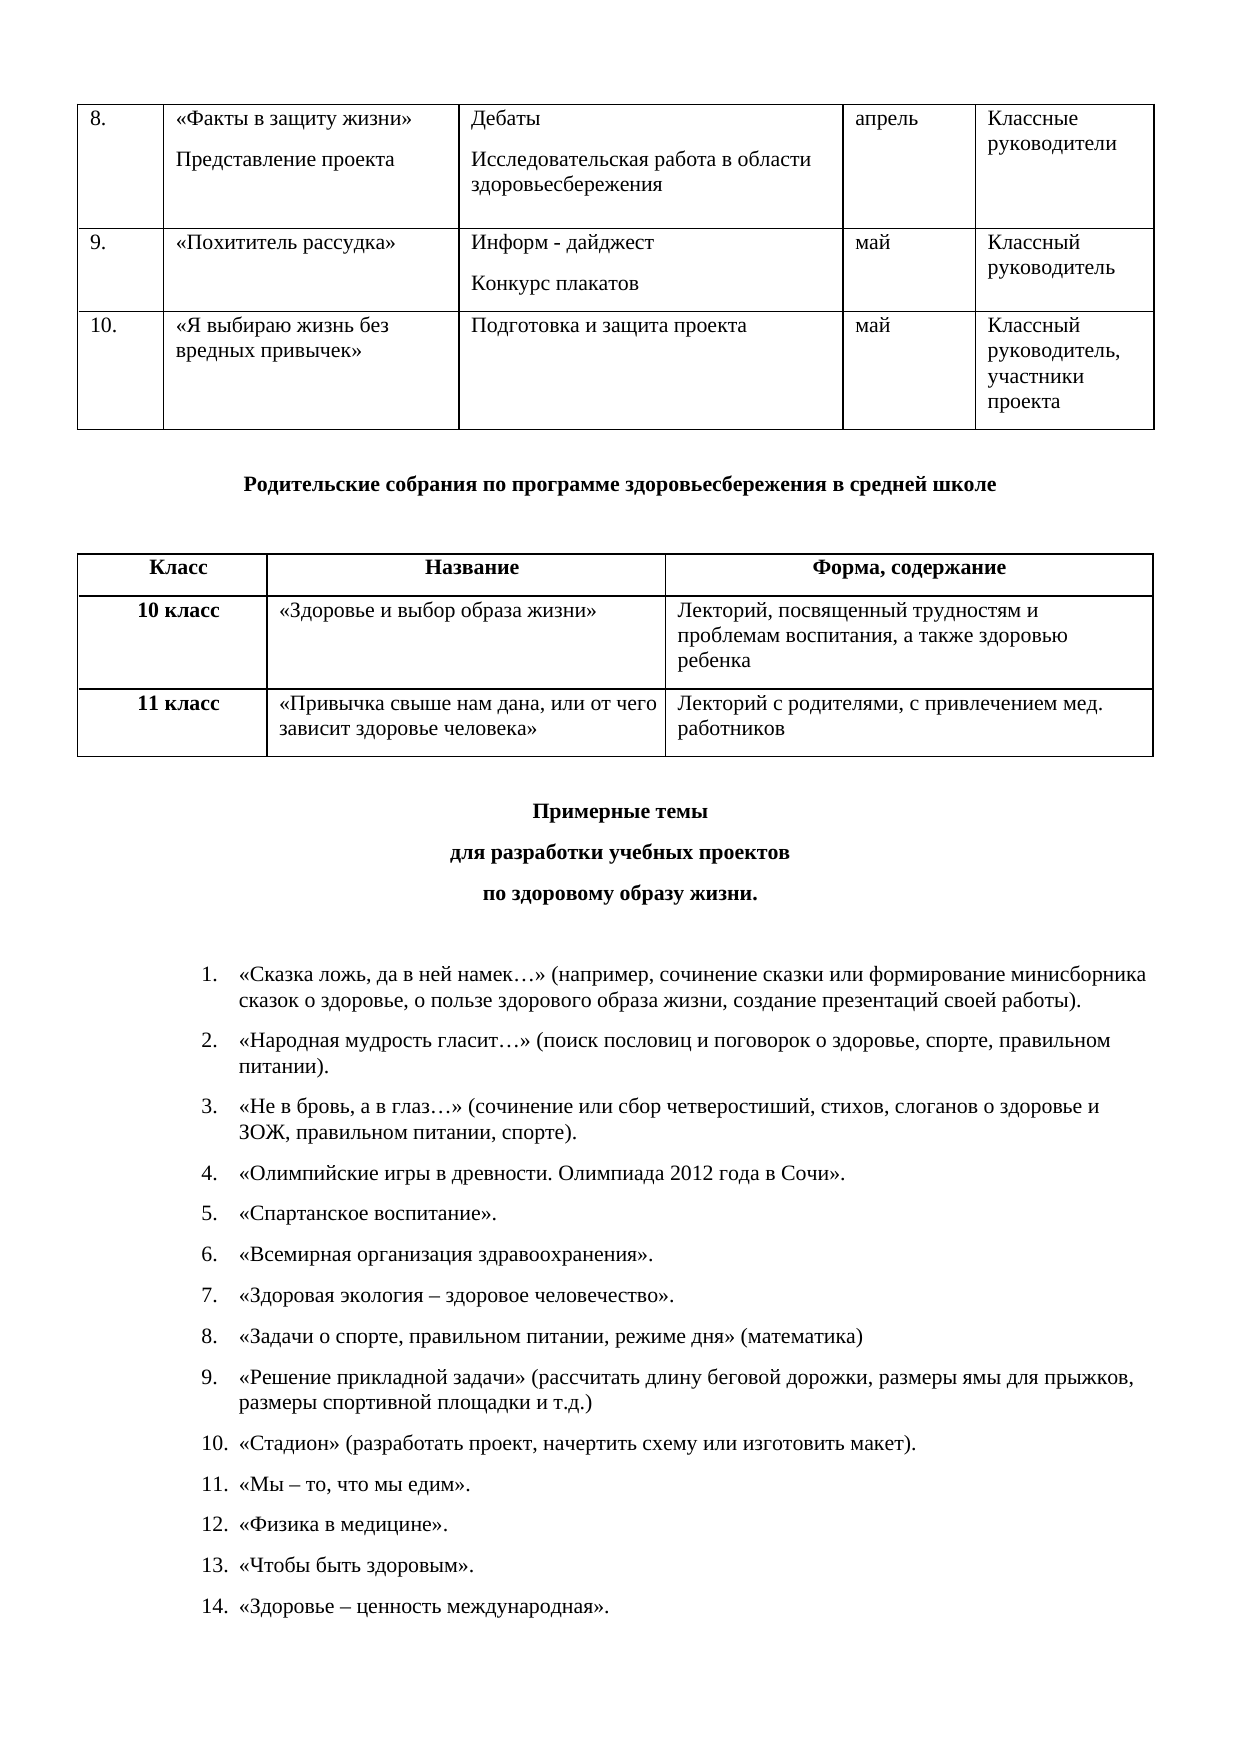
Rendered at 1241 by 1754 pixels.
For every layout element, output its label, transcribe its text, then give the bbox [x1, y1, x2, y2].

text Родительские собрания по программе здоровьесбережения в средней школе [89, 471, 1152, 496]
table_cell Дебаты Исследовательская работа в области здоровьесбережения [460, 105, 842, 227]
table_cell «Здоровье и выбор образа жизни» [268, 597, 665, 688]
table_cell Лекторий, посвященный трудностям и проблемам воспитания, а также здоровью ребенка [666, 597, 1152, 688]
table_cell Классные руководители [976, 105, 1153, 227]
table_cell «Я выбираю жизнь без вредных привычек» [164, 312, 458, 429]
table_cell Подготовка и защита проекта [460, 312, 842, 429]
table_cell «Похититель рассудка» [164, 229, 458, 311]
text для разработки учебных проектов [89, 839, 1152, 864]
list «Физика в медицине». [201, 1511, 1152, 1537]
list «Олимпийские игры в древности. Олимпиада 2012 года в Сочи». [201, 1159, 1152, 1185]
list «Стадион» (разработать проект, начертить схему или изготовить макет). [201, 1430, 1152, 1455]
list «Спартанское воспитание». [201, 1200, 1152, 1226]
list «Чтобы быть здоровым». [201, 1552, 1152, 1577]
list «Задачи о спорте, правильном питании, режиме дня» (математика) [201, 1323, 1152, 1348]
list «Здоровье – ценность международная». [201, 1593, 1152, 1618]
text по здоровому образу жизни. [89, 880, 1152, 905]
list «Сказка ложь, да в ней намек…» (например, сочинение сказки или формирование минисборника сказок о здоровье, о пользе здорового образа жизни, создание презентаций своей работы). [201, 961, 1152, 1012]
table_header Название [268, 555, 665, 595]
text Примерные темы [89, 798, 1152, 823]
table_header Форма, содержание [666, 555, 1152, 595]
table_cell «Факты в защиту жизни» Представление проекта [164, 105, 458, 227]
table_cell Информ - дайджест Конкурс плакатов [460, 229, 842, 311]
table_cell 9. [78, 229, 163, 311]
table_cell апрель [844, 105, 975, 227]
list «Мы – то, что мы едим». [201, 1471, 1152, 1496]
table_cell май [844, 229, 975, 311]
table_cell 10 класс [78, 596, 266, 688]
table_cell Лекторий с родителями, с привлечением мед. работников [666, 690, 1152, 756]
table_cell «Привычка свыше нам дана, или от чего зависит здоровье человека» [268, 690, 665, 756]
table_cell 10. [78, 312, 163, 429]
table_cell Классный руководитель [976, 229, 1153, 311]
table_cell Классный руководитель, участники проекта [976, 312, 1153, 429]
table_cell 11 класс [78, 689, 266, 756]
list «Всемирная организация здравоохранения». [201, 1241, 1152, 1266]
table_cell май [844, 312, 975, 429]
list «Решение прикладной задачи» (рассчитать длину беговой дорожки, размеры ямы для прыжков, размеры спортивной площадки и т.д.) [201, 1364, 1152, 1414]
table_header Класс [78, 555, 266, 595]
list «Не в бровь, а в глаз…» (сочинение или сбор четверостиший, стихов, слоганов о здоровье и ЗОЖ, правильном питании, спорте). [201, 1093, 1152, 1144]
list «Народная мудрость гласит…» (поиск пословиц и поговорок о здоровье, спорте, правильном питании). [201, 1027, 1152, 1078]
table_cell 8. [78, 105, 163, 227]
list «Здоровая экология – здоровое человечество». [201, 1282, 1152, 1307]
